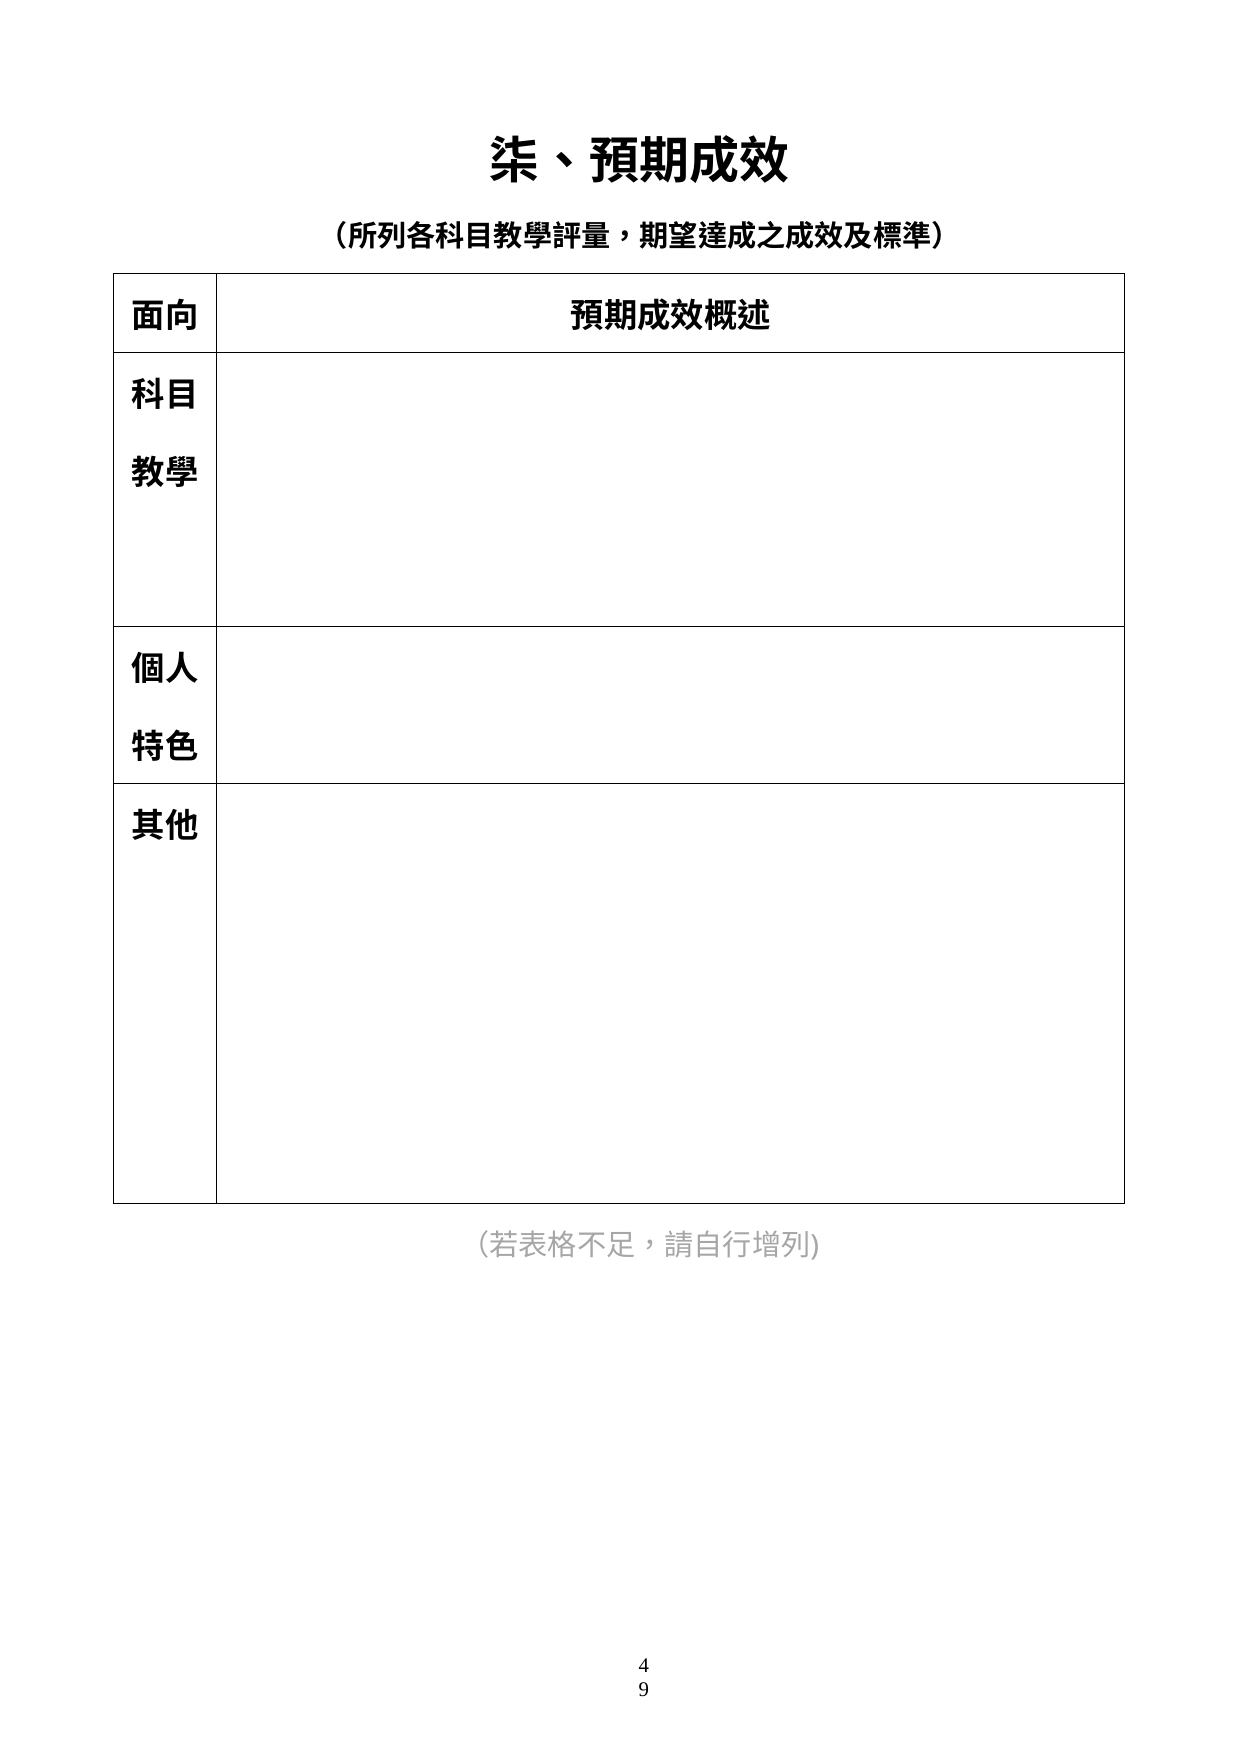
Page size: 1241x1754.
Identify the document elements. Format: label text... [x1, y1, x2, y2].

table_cell 個人特色 [114, 627, 216, 783]
text （若表格不足，請自行增列) [112, 1203, 1167, 1281]
text （所列各科目教學評量，期望達成之成效及標準） [112, 195, 1167, 273]
table_header 預期成效概述 [217, 274, 1124, 352]
table_cell [217, 353, 1124, 626]
table_cell 其他 [114, 784, 216, 1202]
table_cell [217, 627, 1124, 783]
table_cell [217, 784, 1124, 1202]
table_header 面向 [114, 274, 216, 352]
table_cell 科目教學 [114, 353, 216, 626]
text 柒、預期成效 [112, 117, 1167, 195]
